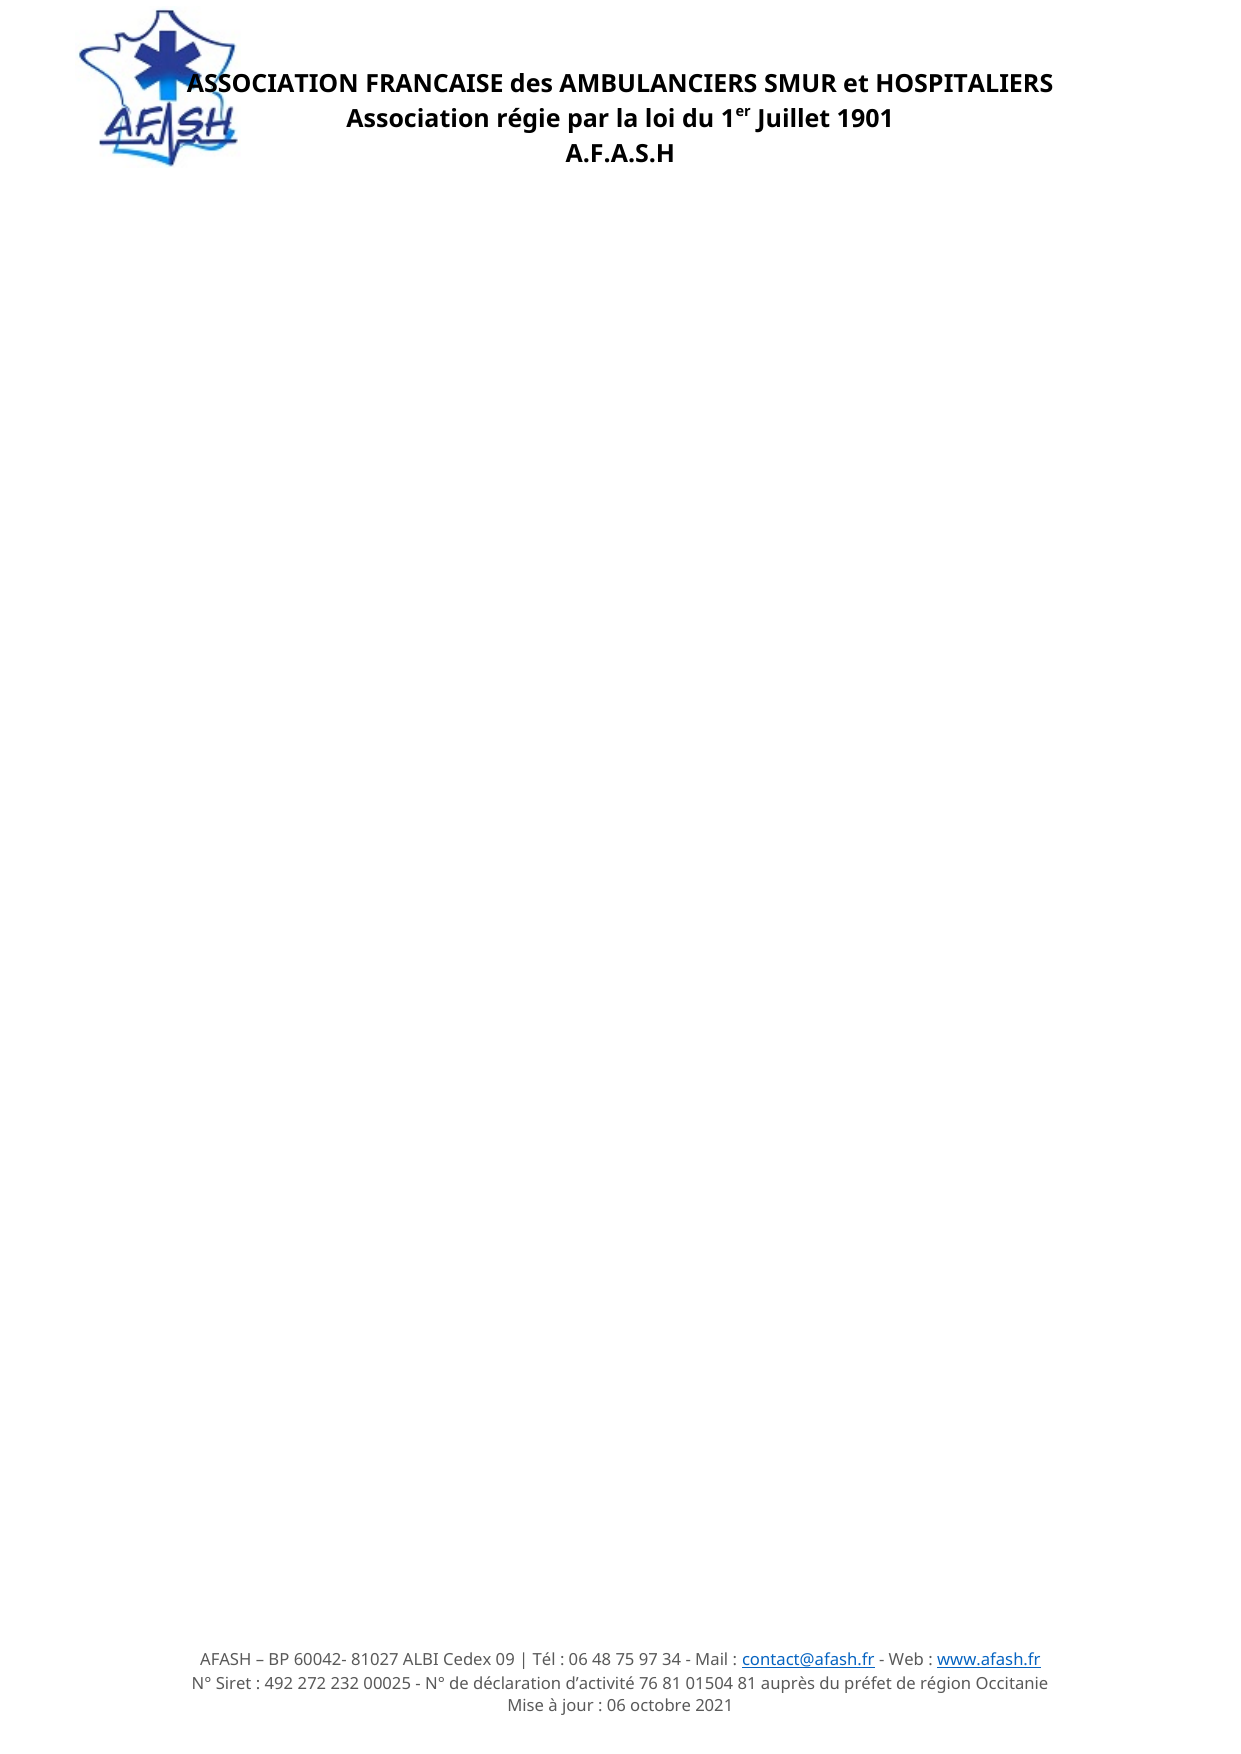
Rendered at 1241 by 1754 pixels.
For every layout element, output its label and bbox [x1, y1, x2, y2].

picture [236, 77, 241, 89]
picture [75, 6, 241, 168]
